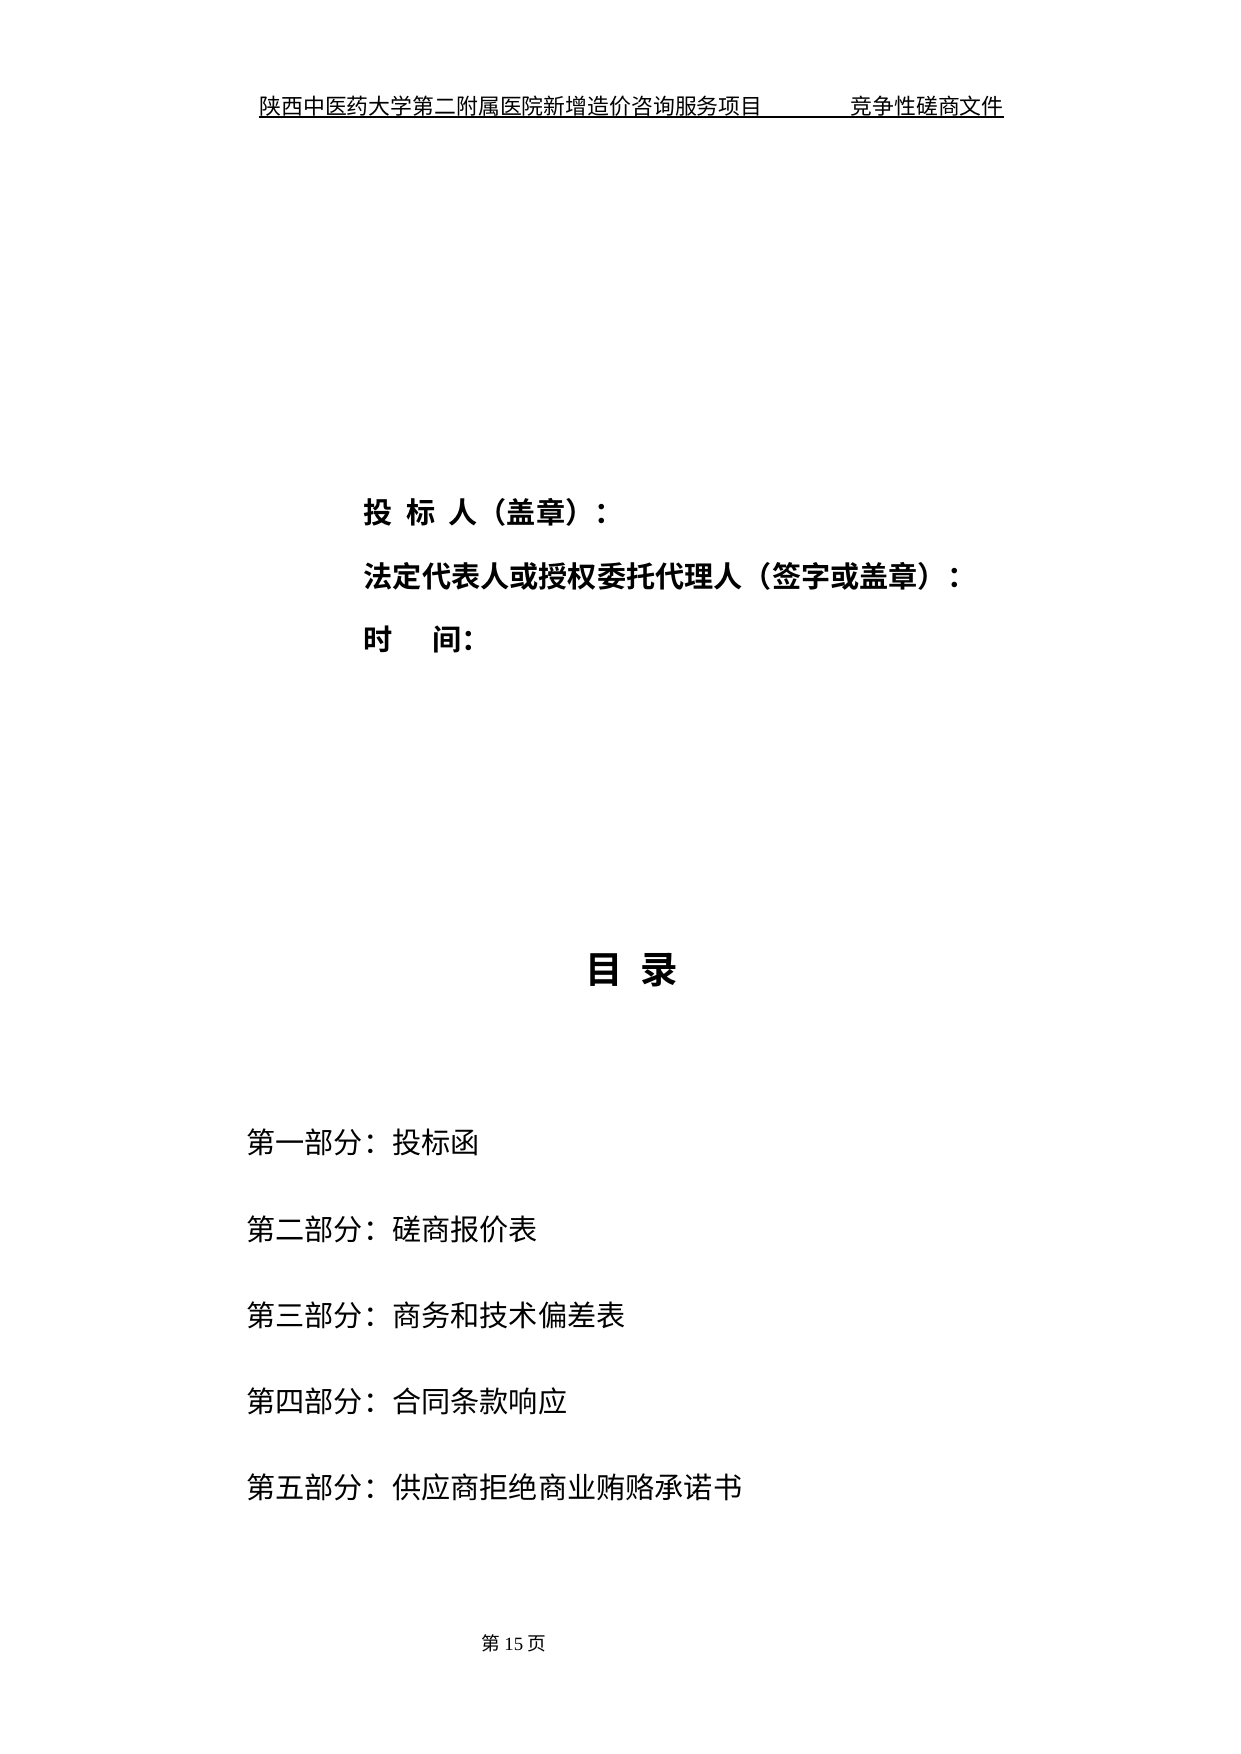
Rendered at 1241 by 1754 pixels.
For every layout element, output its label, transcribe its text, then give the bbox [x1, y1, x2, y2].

text 时 间： [188, 617, 1075, 659]
text 投 标 人（盖章）： [188, 490, 1075, 532]
text 法定代表人或授权委托代理人（签字或盖章）： [188, 553, 1075, 596]
text 第二部分：磋商报价表 [188, 1195, 1075, 1260]
text 第一部分：投标函 [188, 1109, 1075, 1174]
text 第五部分：供应商拒绝商业贿赂承诺书 [188, 1453, 1075, 1518]
text 第三部分：商务和技术偏差表 [188, 1281, 1075, 1346]
text 目 录 [188, 935, 1075, 1000]
text 第四部分：合同条款响应 [188, 1367, 1075, 1432]
